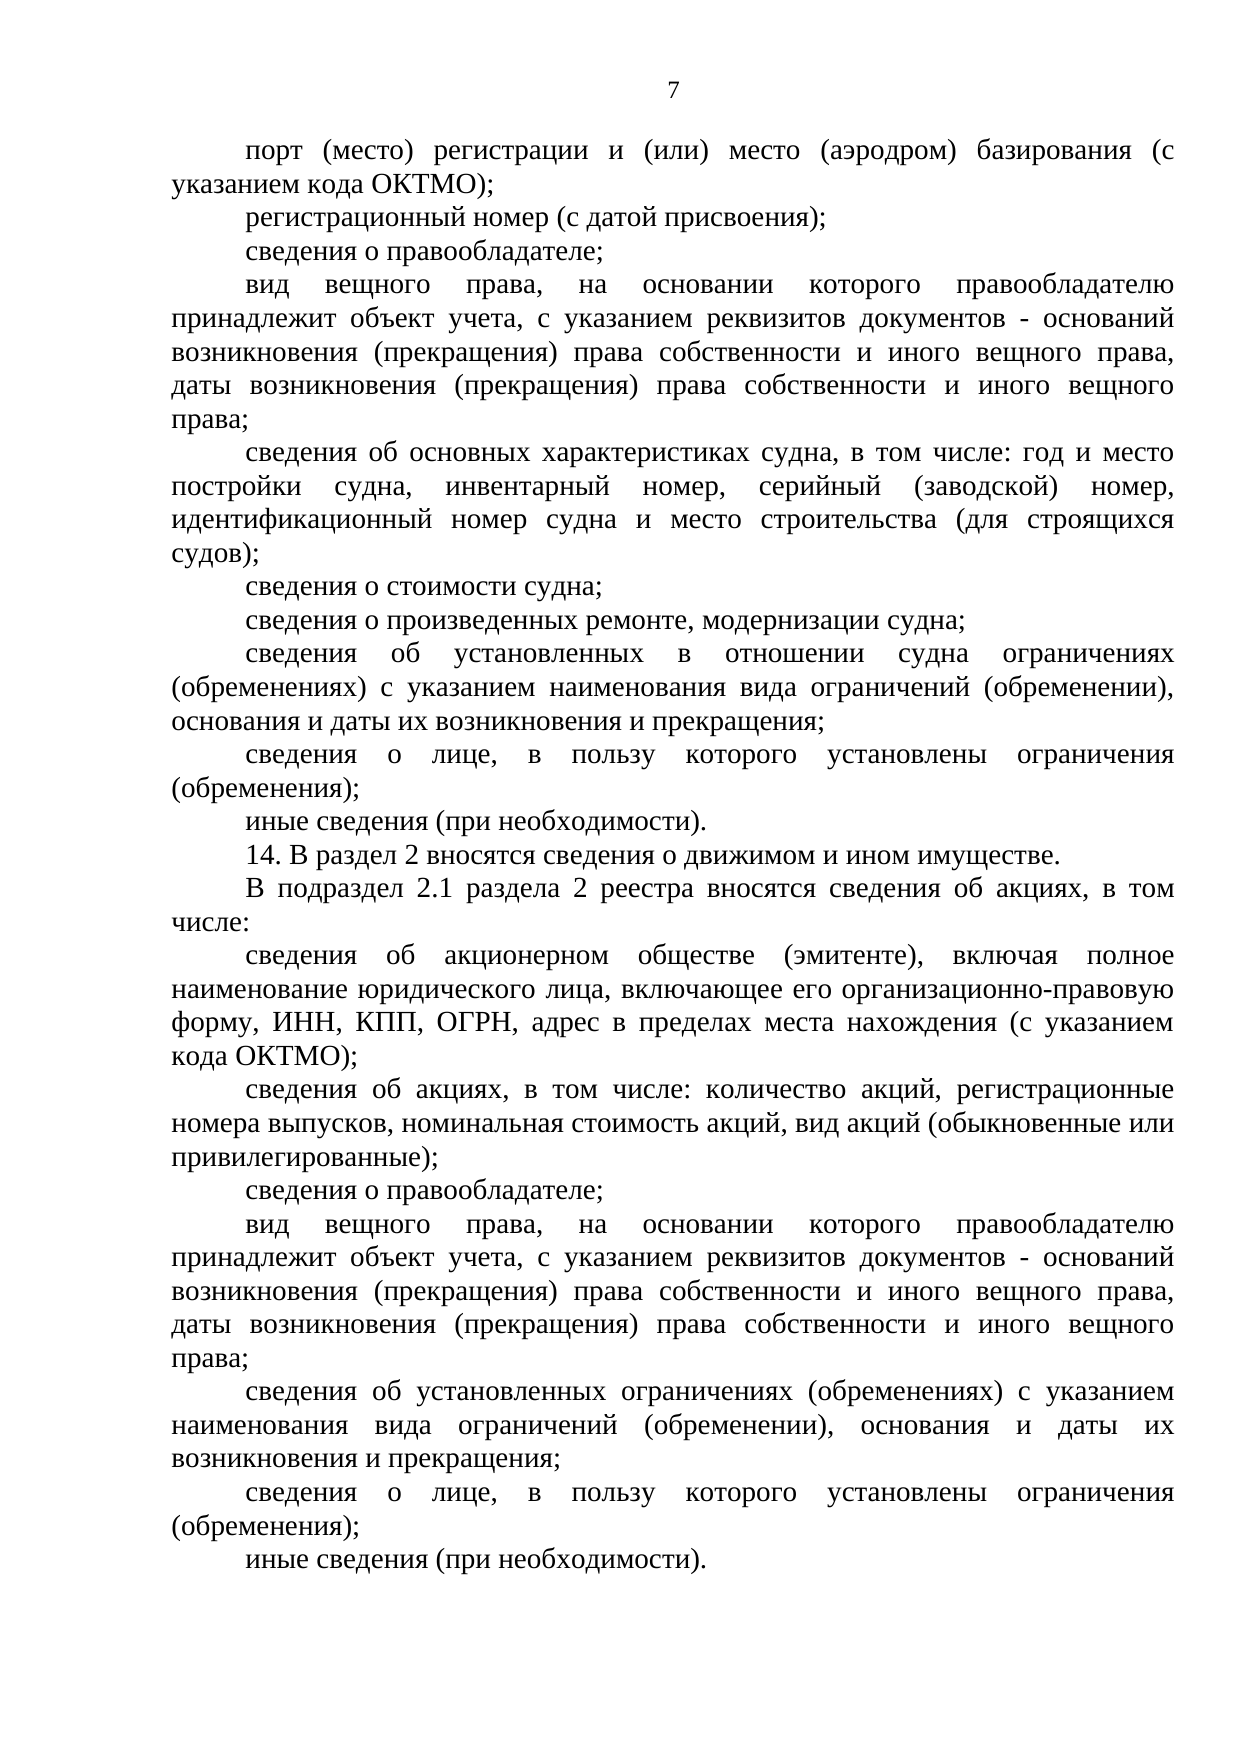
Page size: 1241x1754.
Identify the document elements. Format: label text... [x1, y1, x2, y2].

text регистрационный номер (с датой присвоения); [171, 199, 1175, 233]
text 14. В раздел 2 вносятся сведения о движимом и ином имуществе. [171, 837, 1175, 870]
text иные сведения (при необходимости). [171, 1541, 1175, 1575]
text сведения об основных характеристиках судна, в том числе: год и место постройки судна, инвентарный номер, серийный (заводской) номер, идентификационный номер судна и место строительства (для строящихся судов); [171, 434, 1175, 568]
text сведения об акциях, в том числе: количество акций, регистрационные номера выпусков, номинальная стоимость акций, вид акций (обыкновенные или привилегированные); [171, 1072, 1175, 1172]
text сведения о правообладателе; [171, 233, 1175, 267]
text сведения об установленных в отношении судна ограничениях (обременениях) с указанием наименования вида ограничений (обременении), основания и даты их возникновения и прекращения; [171, 636, 1175, 736]
text В подраздел 2.1 раздела 2 реестра вносятся сведения об акциях, в том числе: [171, 870, 1175, 937]
text сведения об установленных ограничениях (обременениях) с указанием наименования вида ограничений (обременении), основания и даты их возникновения и прекращения; [171, 1373, 1175, 1474]
text сведения о правообладателе; [171, 1172, 1175, 1206]
text сведения о произведенных ремонте, модернизации судна; [171, 602, 1175, 636]
text сведения о лице, в пользу которого установлены ограничения (обременения); [171, 736, 1175, 803]
text сведения о лице, в пользу которого установлены ограничения (обременения); [171, 1474, 1175, 1541]
text сведения об акционерном обществе (эмитенте), включая полное наименование юридического лица, включающее его организационно-правовую форму, ИНН, КПП, ОГРН, адрес в пределах места нахождения (с указанием кода ОКТМО); [171, 937, 1175, 1072]
text иные сведения (при необходимости). [171, 803, 1175, 837]
text порт (место) регистрации и (или) место (аэродром) базирования (с указанием кода ОКТМО); [171, 132, 1175, 199]
text сведения о стоимости судна; [171, 568, 1175, 602]
